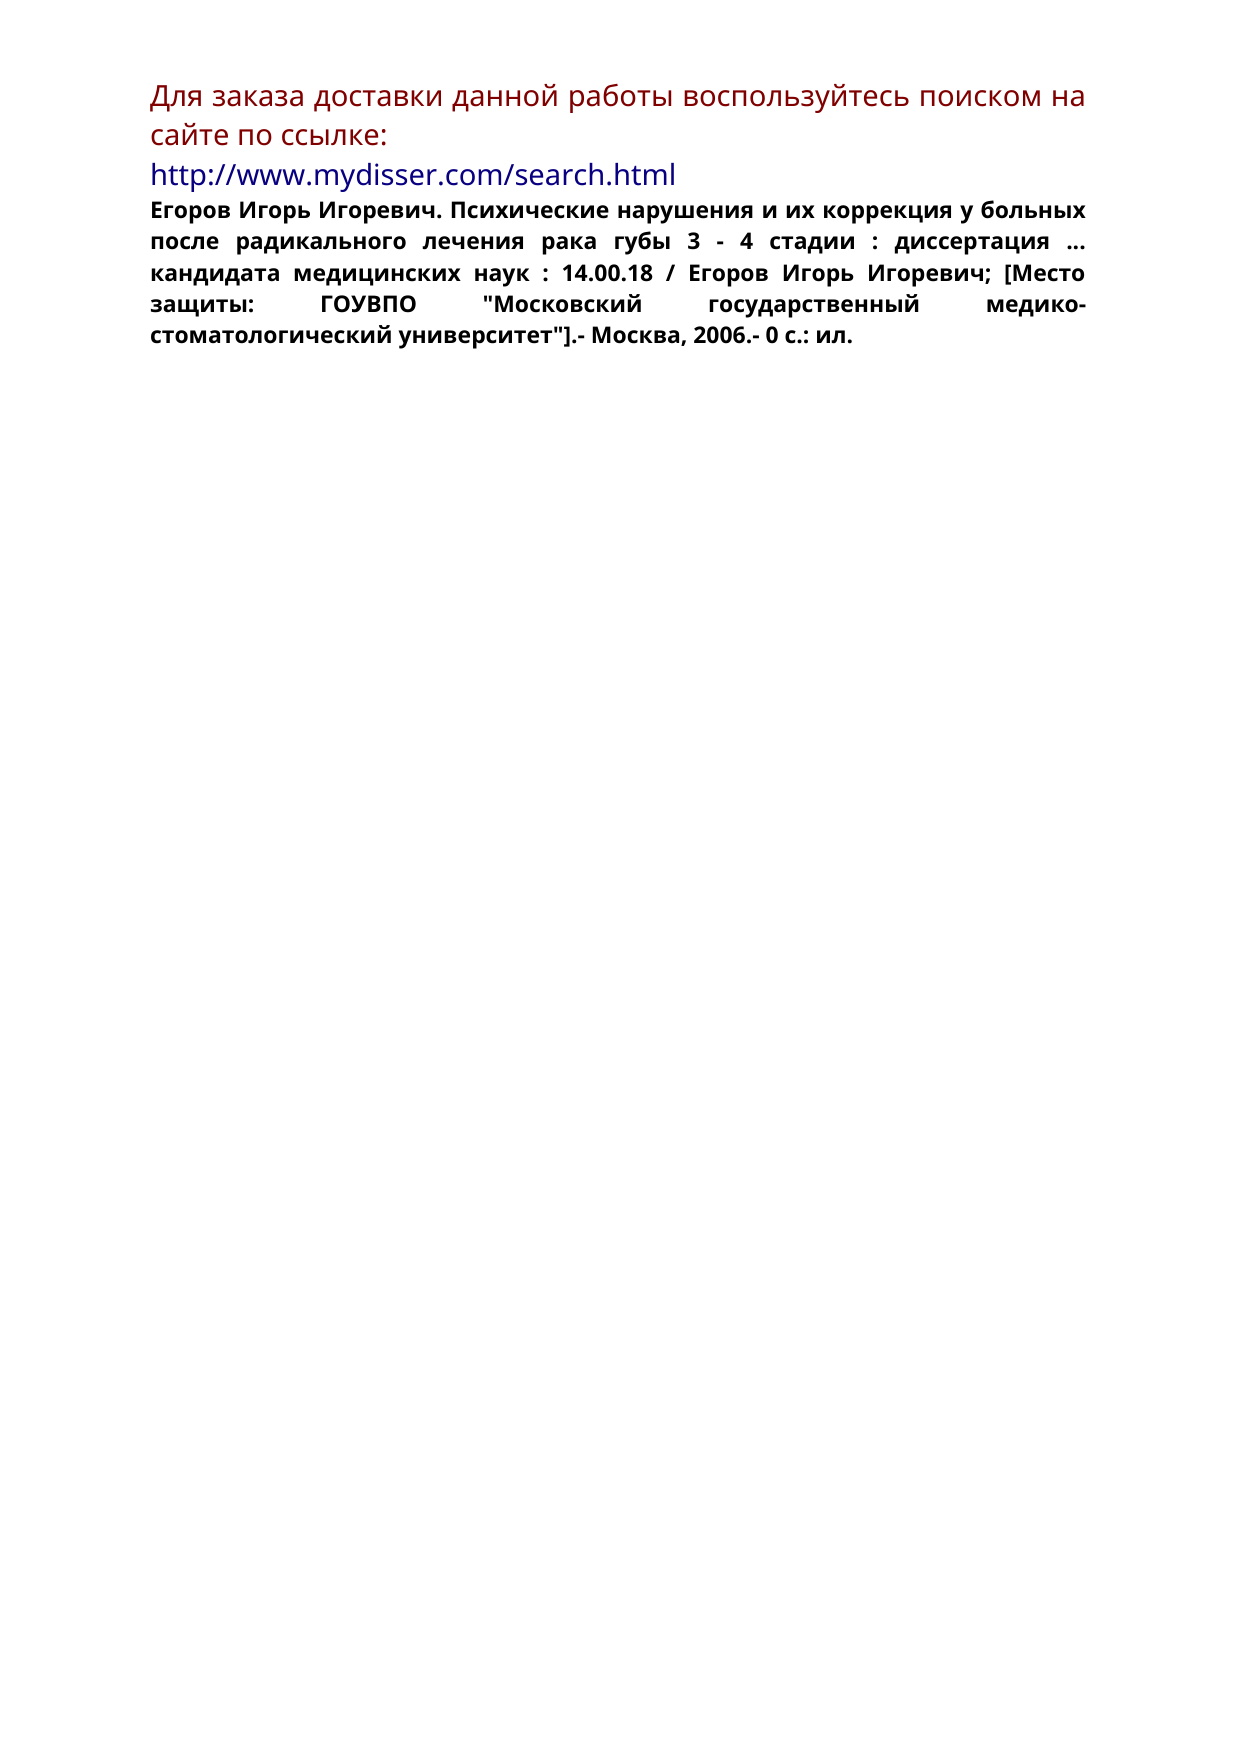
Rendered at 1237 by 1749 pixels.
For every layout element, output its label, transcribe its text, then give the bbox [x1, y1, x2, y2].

text Егоров Игорь Игоревич. Психические нарушения и их коррекция у больных после радикального лечения рака губы 3 - 4 стадии : диссертация ... кандидата медицинских наук : 14.00.18 / Егоров Игорь Игоревич; [Место защиты: ГОУВПО "Московский государственный медико-стоматологический университет"].- Москва, 2006.- 0 с.: ил. [150, 194, 1086, 350]
